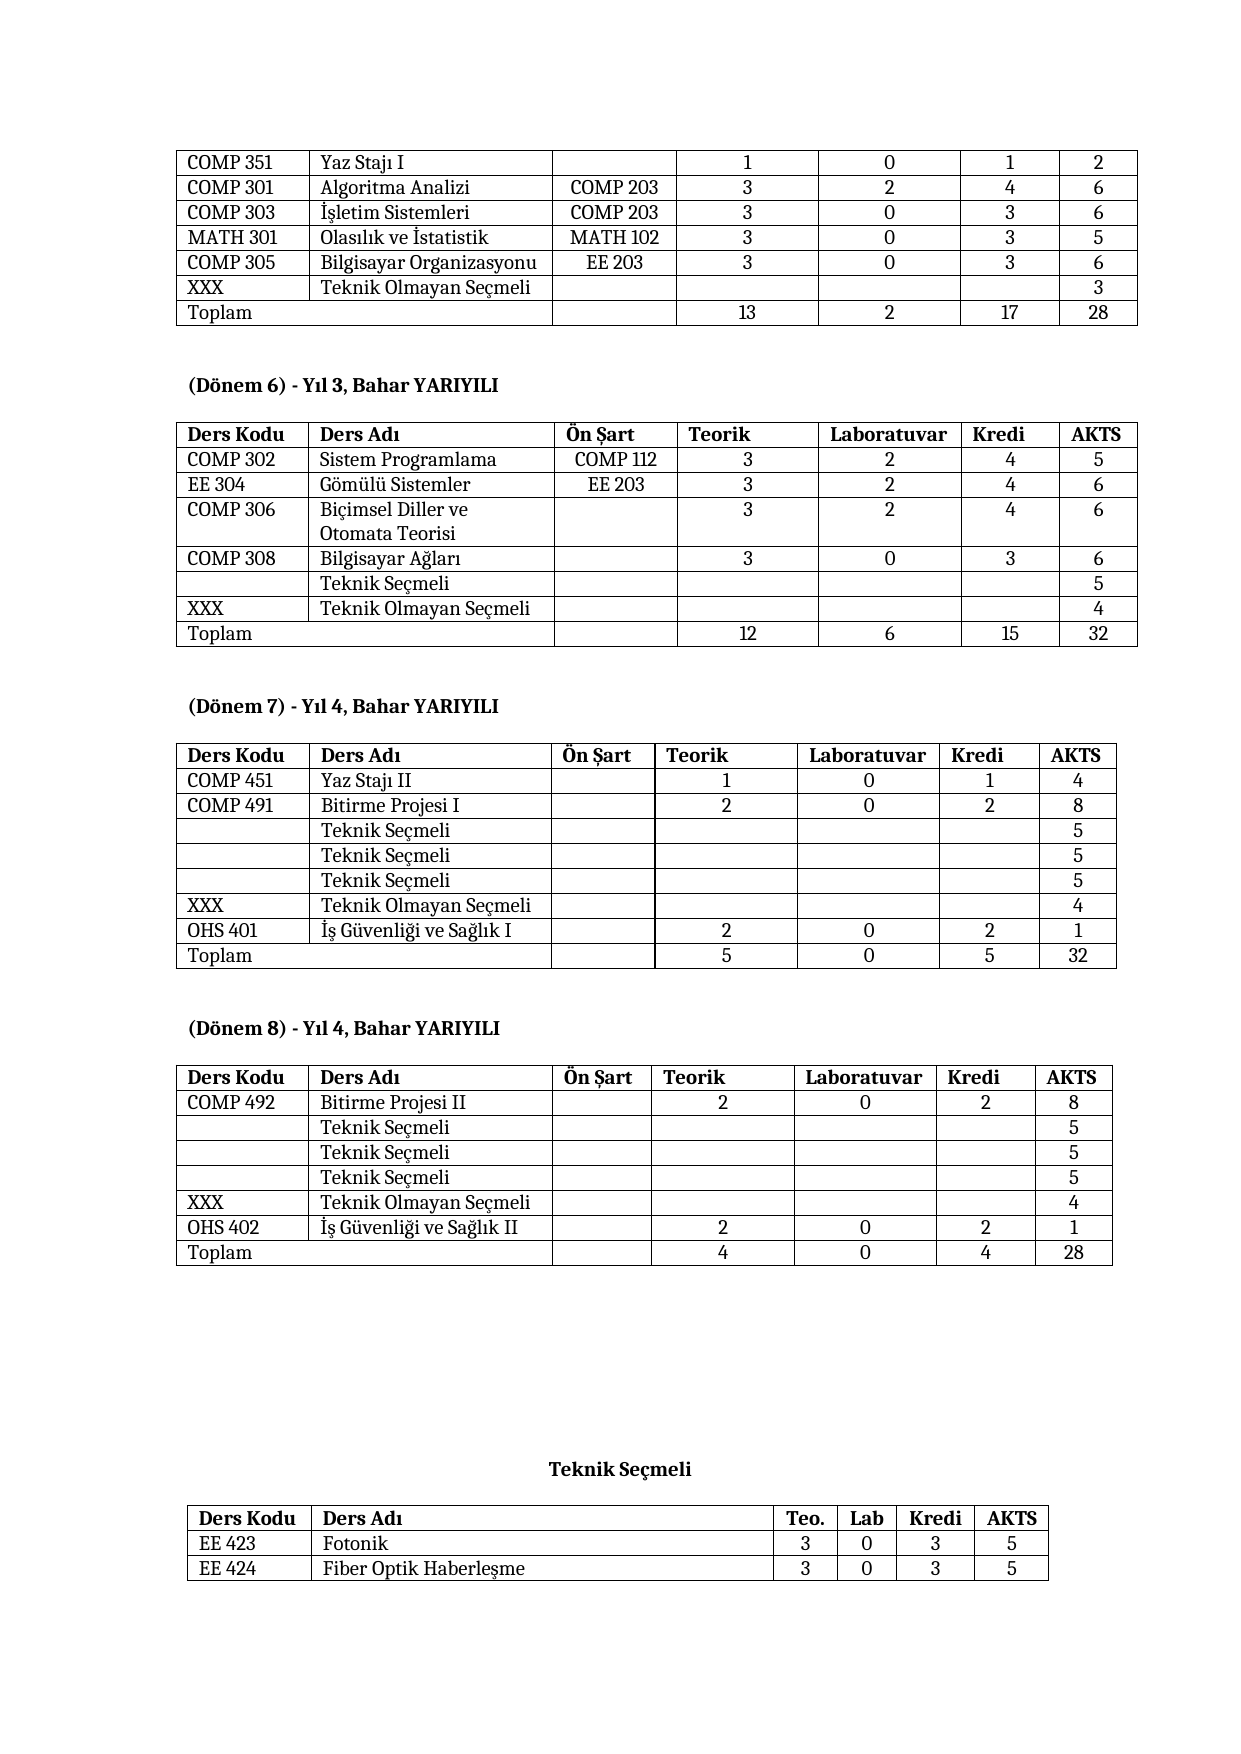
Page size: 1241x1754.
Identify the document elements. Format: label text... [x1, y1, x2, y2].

table_cell 6 [1060, 176, 1137, 200]
table_cell 2 [656, 919, 797, 943]
table_cell Teknik Olmayan Seçmeli [309, 1191, 552, 1214]
table_cell EE 424 [188, 1556, 311, 1580]
table_cell [652, 1191, 794, 1214]
table_cell 5 [940, 944, 1039, 968]
table_cell 0 [819, 151, 960, 175]
table_cell [678, 572, 818, 596]
table_cell [937, 1166, 1035, 1189]
table_header Teo. [774, 1506, 837, 1530]
table_header Ders Adı [310, 744, 551, 768]
table_cell COMP 305 [177, 251, 309, 275]
text (Dönem 7) - Yıl 4, Bahar YARIYILI [187, 695, 1053, 719]
table_header Ders Kodu [177, 423, 308, 447]
table_cell 4 [962, 448, 1059, 472]
table_cell 3 [961, 251, 1059, 275]
table_header Teorik [656, 744, 797, 768]
table_cell 2 [940, 794, 1039, 818]
text (Dönem 8) - Yıl 4, Bahar YARIYILI [187, 1017, 1053, 1041]
table_cell 2 [937, 1091, 1035, 1114]
table_cell 2 [819, 448, 961, 472]
table_cell Toplam [177, 1241, 552, 1264]
table_cell [962, 597, 1059, 621]
table_header AKTS [1040, 744, 1116, 768]
table_cell [795, 1141, 936, 1164]
table_cell Teknik Seçmeli [309, 572, 554, 596]
table_header Kredi [940, 744, 1039, 768]
table_cell 5 [1060, 572, 1137, 596]
table_cell [552, 944, 654, 968]
table_cell [552, 869, 654, 893]
table_cell [940, 844, 1039, 868]
table_cell [937, 1116, 1035, 1139]
table_cell [177, 869, 309, 893]
table_cell [553, 1216, 651, 1239]
table_cell 2 [819, 301, 960, 325]
table_cell Bitirme Projesi II [309, 1091, 552, 1114]
table_cell 0 [819, 201, 960, 225]
table_header Laboratuvar [798, 744, 939, 768]
table_cell Yaz Stajı I [310, 151, 552, 175]
table_cell [555, 572, 677, 596]
table_cell 4 [962, 498, 1059, 546]
table_cell Bitirme Projesi I [310, 794, 551, 818]
table_cell 3 [677, 176, 818, 200]
table_header Ders Kodu [188, 1506, 311, 1530]
table_cell 2 [937, 1216, 1035, 1239]
table_cell 0 [819, 226, 960, 250]
table_cell COMP 351 [177, 151, 309, 175]
table_cell 4 [937, 1241, 1035, 1264]
table_header Ders Adı [309, 1066, 552, 1089]
table_cell [795, 1191, 936, 1214]
table_cell 3 [961, 226, 1059, 250]
table_cell 4 [1060, 597, 1137, 621]
table_cell 4 [962, 473, 1059, 497]
table_cell [553, 1241, 651, 1264]
table_cell İş Güvenliği ve Sağlık II [309, 1216, 552, 1239]
table_cell EE 203 [555, 473, 677, 497]
text (Dönem 6) - Yıl 3, Bahar YARIYILI [187, 374, 1053, 398]
table_cell 15 [962, 622, 1059, 646]
table_cell [555, 597, 677, 621]
table_cell [656, 894, 797, 918]
table_cell 3 [1060, 276, 1137, 300]
table_cell [552, 819, 654, 843]
table_cell Toplam [177, 622, 554, 646]
table_cell 2 [652, 1091, 794, 1114]
table_cell 8 [1040, 794, 1116, 818]
table_cell OHS 402 [177, 1216, 308, 1239]
table_cell 5 [1060, 226, 1137, 250]
table_cell 3 [678, 498, 818, 546]
table_cell Teknik Seçmeli [309, 1166, 552, 1189]
table_cell MATH 102 [553, 226, 676, 250]
table_cell [656, 819, 797, 843]
table_cell 32 [1040, 944, 1116, 968]
table_cell [678, 597, 818, 621]
table_cell [798, 844, 939, 868]
table_cell [940, 819, 1039, 843]
table_cell [552, 769, 654, 793]
table_cell 1 [961, 151, 1059, 175]
table_cell [962, 572, 1059, 596]
table_cell XXX [177, 276, 309, 300]
table_cell [553, 301, 676, 325]
table_cell 5 [1036, 1166, 1112, 1189]
table_cell 1 [1036, 1216, 1112, 1239]
table_header Ön Şart [553, 1066, 651, 1089]
table_cell Sistem Programlama [309, 448, 554, 472]
table_cell 0 [795, 1241, 936, 1264]
table_cell [656, 869, 797, 893]
table_cell [819, 572, 961, 596]
table_cell Fotonik [312, 1531, 773, 1555]
table_cell 3 [677, 251, 818, 275]
table_cell COMP 303 [177, 201, 309, 225]
table_header Ön Şart [555, 423, 677, 447]
table_header Kredi [897, 1506, 974, 1530]
table_cell COMP 492 [177, 1091, 308, 1114]
table_cell 5 [1036, 1141, 1112, 1164]
table_cell 13 [677, 301, 818, 325]
table_cell 0 [838, 1531, 896, 1555]
table_cell [553, 1091, 651, 1114]
table_cell 4 [961, 176, 1059, 200]
table_cell 0 [795, 1216, 936, 1239]
table_cell [553, 151, 676, 175]
table_cell [652, 1141, 794, 1164]
table_cell MATH 301 [177, 226, 309, 250]
table_cell [177, 819, 309, 843]
table_cell 3 [678, 473, 818, 497]
table_cell OHS 401 [177, 919, 309, 943]
table_cell 5 [975, 1556, 1048, 1580]
table_cell [652, 1116, 794, 1139]
table_cell [553, 1141, 651, 1164]
table_cell Teknik Seçmeli [310, 869, 551, 893]
table_cell XXX [177, 894, 309, 918]
table_cell [553, 1116, 651, 1139]
table_cell 5 [1036, 1116, 1112, 1139]
table_cell [940, 894, 1039, 918]
table_header Teorik [678, 423, 818, 447]
table_cell 0 [798, 919, 939, 943]
table_cell Fiber Optik Haberleşme [312, 1556, 773, 1580]
table_cell 1 [1040, 919, 1116, 943]
table_cell Teknik Olmayan Seçmeli [310, 894, 551, 918]
table_cell 8 [1036, 1091, 1112, 1114]
table_cell [555, 498, 677, 546]
table_cell 3 [677, 201, 818, 225]
table_cell Teknik Olmayan Seçmeli [309, 597, 554, 621]
table_cell COMP 451 [177, 769, 309, 793]
table_cell Teknik Seçmeli [309, 1116, 552, 1139]
table_cell 3 [678, 547, 818, 571]
table_header AKTS [1036, 1066, 1112, 1089]
table_cell [552, 794, 654, 818]
table_cell 0 [798, 944, 939, 968]
table_cell [177, 572, 308, 596]
table_cell 5 [656, 944, 797, 968]
table_header Ders Kodu [177, 1066, 308, 1089]
table_cell [798, 894, 939, 918]
table_cell 0 [838, 1556, 896, 1580]
table_cell Toplam [177, 944, 551, 968]
table_cell 1 [677, 151, 818, 175]
table_cell 0 [798, 794, 939, 818]
table_cell 3 [677, 226, 818, 250]
table_cell [798, 869, 939, 893]
table_cell [177, 1141, 308, 1164]
table_header AKTS [1060, 423, 1137, 447]
table_cell 2 [819, 498, 961, 546]
table_header Ders Adı [309, 423, 554, 447]
table_cell COMP 491 [177, 794, 309, 818]
table_cell 5 [1040, 869, 1116, 893]
table_cell XXX [177, 1191, 308, 1214]
text Teknik Seçmeli [187, 1457, 1053, 1481]
table_cell 4 [1040, 769, 1116, 793]
table_cell Toplam [177, 301, 552, 325]
table_cell [798, 819, 939, 843]
table_cell 2 [1060, 151, 1137, 175]
table_header Kredi [937, 1066, 1035, 1089]
table_cell Gömülü Sistemler [309, 473, 554, 497]
table_cell 6 [1060, 251, 1137, 275]
table_cell 5 [1040, 844, 1116, 868]
table_cell 0 [819, 251, 960, 275]
table_cell [795, 1166, 936, 1189]
table_cell [555, 622, 677, 646]
table_cell 3 [678, 448, 818, 472]
table_cell EE 203 [553, 251, 676, 275]
table_cell 5 [1060, 448, 1137, 472]
table_cell [552, 919, 654, 943]
table_cell İşletim Sistemleri [310, 201, 552, 225]
table_cell 3 [961, 201, 1059, 225]
table_cell Bilgisayar Organizasyonu [310, 251, 552, 275]
table_header Ders Adı [312, 1506, 773, 1530]
table_cell [177, 1116, 308, 1139]
table_cell 2 [819, 176, 960, 200]
table_cell 28 [1060, 301, 1137, 325]
table_cell COMP 203 [553, 201, 676, 225]
table_cell [937, 1191, 1035, 1214]
table_cell 6 [1060, 498, 1137, 546]
table_cell [819, 597, 961, 621]
table_cell [940, 869, 1039, 893]
table_cell 0 [795, 1091, 936, 1114]
table_cell 3 [962, 547, 1059, 571]
table_cell [177, 844, 309, 868]
table_cell 5 [975, 1531, 1048, 1555]
table_cell [553, 276, 676, 300]
table_header Kredi [962, 423, 1059, 447]
table_cell [553, 1191, 651, 1214]
table_cell Algoritma Analizi [310, 176, 552, 200]
table_cell 3 [774, 1531, 837, 1555]
table_cell 2 [819, 473, 961, 497]
table_cell XXX [177, 597, 308, 621]
table_cell 2 [940, 919, 1039, 943]
table_header Ders Kodu [177, 744, 309, 768]
table_cell 4 [1040, 894, 1116, 918]
table_cell EE 304 [177, 473, 308, 497]
table_cell 6 [1060, 473, 1137, 497]
table_cell 6 [819, 622, 961, 646]
table_cell 4 [652, 1241, 794, 1264]
table_cell Biçimsel Diller ve Otomata Teorisi [309, 498, 554, 546]
table_cell [652, 1166, 794, 1189]
table_cell 12 [678, 622, 818, 646]
table_cell [795, 1116, 936, 1139]
table_cell 0 [819, 547, 961, 571]
table_cell 1 [940, 769, 1039, 793]
table_cell COMP 302 [177, 448, 308, 472]
table_cell [677, 276, 818, 300]
table_cell 3 [897, 1531, 974, 1555]
table_cell 5 [1040, 819, 1116, 843]
table_header Laboratuvar [819, 423, 961, 447]
table_cell 2 [656, 794, 797, 818]
table_cell [961, 276, 1059, 300]
table_cell COMP 306 [177, 498, 308, 546]
table_cell [656, 844, 797, 868]
table_cell 3 [774, 1556, 837, 1580]
table_cell Teknik Seçmeli [309, 1141, 552, 1164]
table_cell COMP 308 [177, 547, 308, 571]
table_cell COMP 112 [555, 448, 677, 472]
table_header Ön Şart [552, 744, 654, 768]
table_cell 6 [1060, 547, 1137, 571]
table_cell Teknik Seçmeli [310, 819, 551, 843]
table_header Lab [838, 1506, 896, 1530]
table_cell EE 423 [188, 1531, 311, 1555]
table_cell COMP 203 [553, 176, 676, 200]
table_cell 1 [656, 769, 797, 793]
table_cell Teknik Olmayan Seçmeli [310, 276, 552, 300]
table_cell Yaz Stajı II [310, 769, 551, 793]
table_cell 28 [1036, 1241, 1112, 1264]
table_cell 6 [1060, 201, 1137, 225]
table_cell 0 [798, 769, 939, 793]
table_cell 4 [1036, 1191, 1112, 1214]
table_cell İş Güvenliği ve Sağlık I [310, 919, 551, 943]
table_cell [177, 1166, 308, 1189]
table_cell [937, 1141, 1035, 1164]
table_cell [552, 844, 654, 868]
table_cell Olasılık ve İstatistik [310, 226, 552, 250]
table_cell 32 [1060, 622, 1137, 646]
table_cell 3 [897, 1556, 974, 1580]
table_cell [552, 894, 654, 918]
table_cell 2 [652, 1216, 794, 1239]
table_header Teorik [652, 1066, 794, 1089]
table_cell [555, 547, 677, 571]
table_header AKTS [975, 1506, 1048, 1530]
table_cell Teknik Seçmeli [310, 844, 551, 868]
table_cell COMP 301 [177, 176, 309, 200]
table_cell Bilgisayar Ağları [309, 547, 554, 571]
table_cell [819, 276, 960, 300]
table_cell 17 [961, 301, 1059, 325]
table_header Laboratuvar [795, 1066, 936, 1089]
table_cell [553, 1166, 651, 1189]
